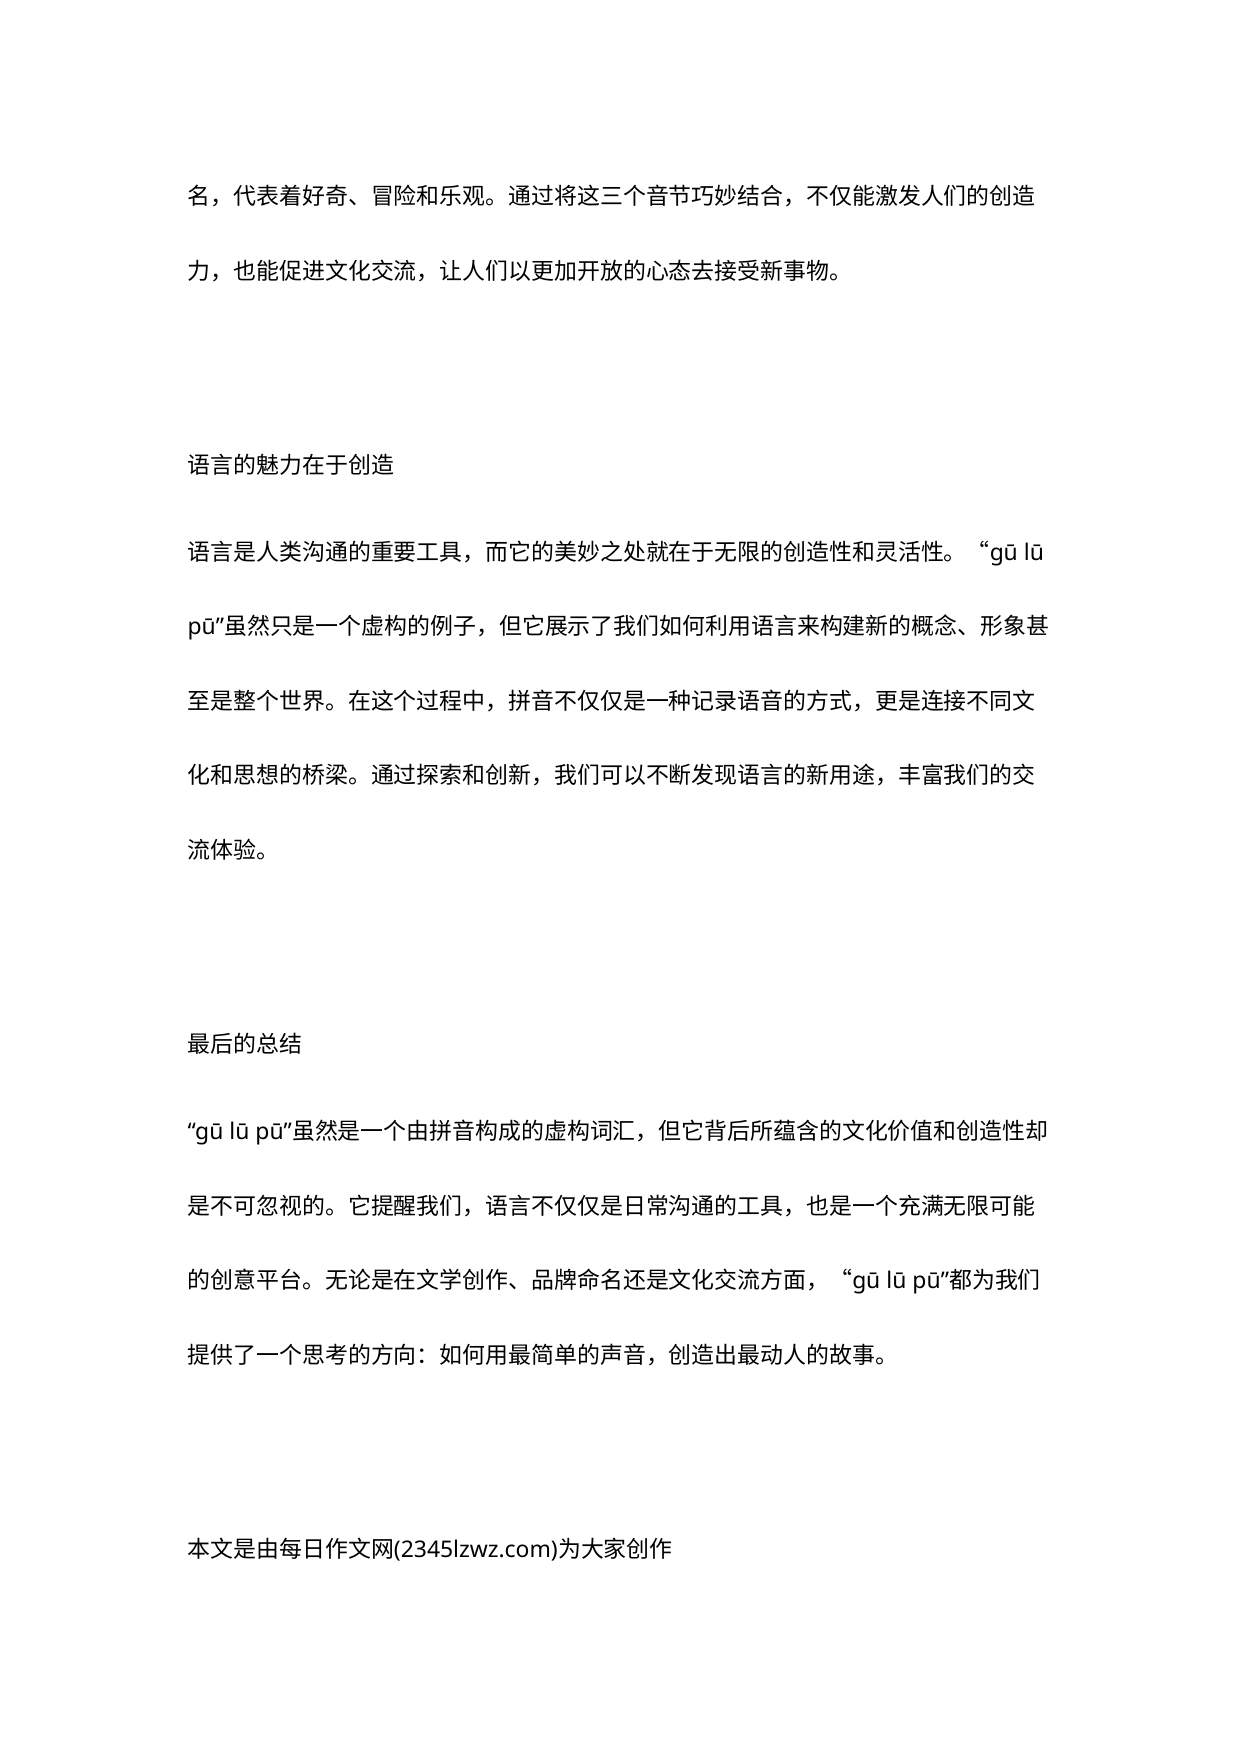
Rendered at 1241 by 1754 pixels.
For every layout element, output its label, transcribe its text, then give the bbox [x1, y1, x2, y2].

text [187, 162, 1053, 302]
text 语言是人类沟通的重要工具，而它的美妙之处就在于无限的创造性和灵活性。“gū lū pū”虽然只是一个虚构的例子，但它展示了我们如何利用语言来构建新的概念、形象甚至是整个世界。在这个过程中，拼音不仅仅是一种记录语音的方式，更是连接不同文化和思想的桥梁。通过探索和创新，我们可以不断发现语言的新用途，丰富我们的交流体验。 [187, 517, 1053, 881]
text “gū lū pū”虽然是一个由拼音构成的虚构词汇，但它背后所蕴含的文化价值和创造性却是不可忽视的。它提醒我们，语言不仅仅是日常沟通的工具，也是一个充满无限可能的创意平台。无论是在文学创作、品牌命名还是文化交流方面，“gū lū pū”都为我们提供了一个思考的方向：如何用最简单的声音，创造出最动人的故事。 [187, 1097, 1053, 1386]
text 本文是由每日作文网(2345lzwz.com)为大家创作 [187, 1515, 1053, 1580]
text 最后的总结 [187, 1011, 1053, 1076]
text 语言的魅力在于创造 [187, 431, 1053, 496]
